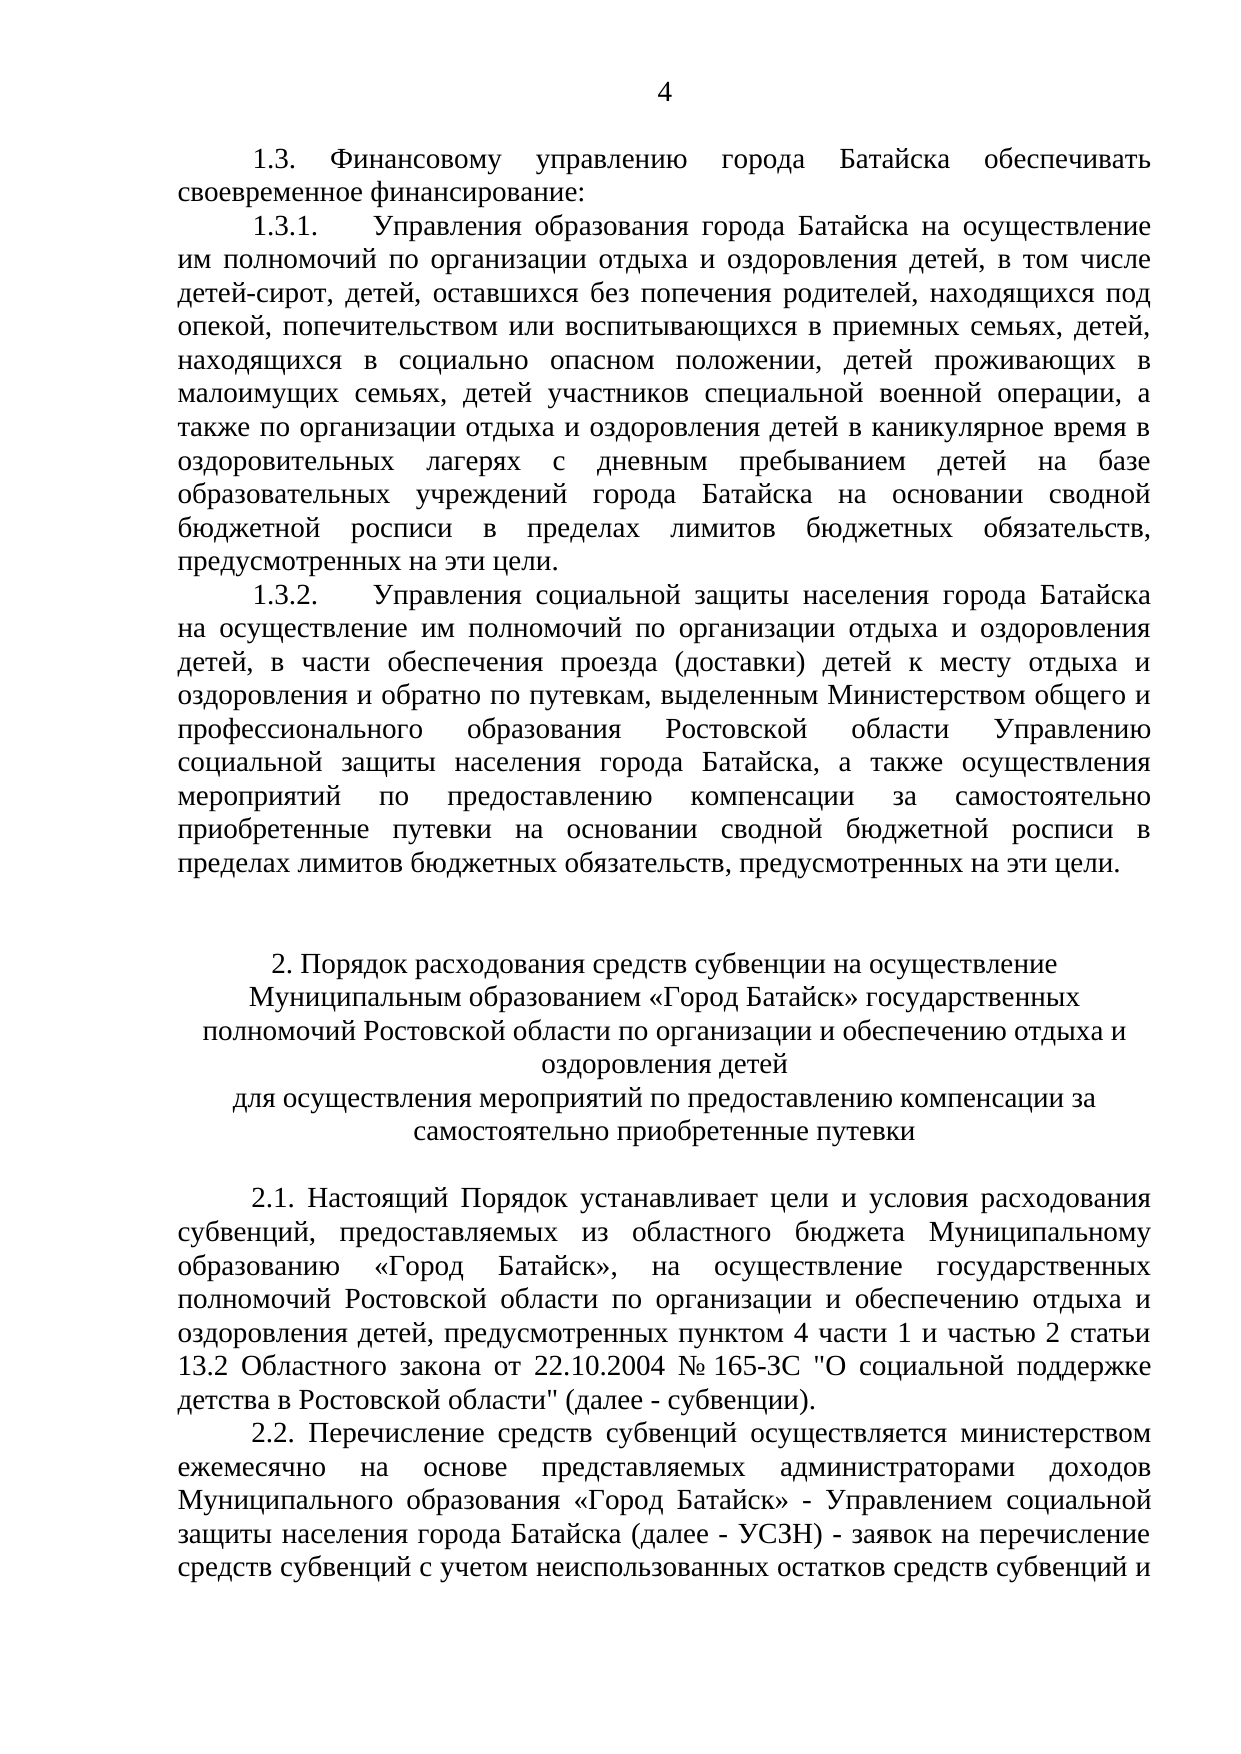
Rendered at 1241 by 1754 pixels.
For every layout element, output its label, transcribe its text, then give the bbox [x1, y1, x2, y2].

text 1.3.2. Управления социальной защиты населения города Батайска на осуществление им полномочий по организации отдыха и оздоровления детей, в части обеспечения проезда (доставки) детей к месту отдыха и оздоровления и обратно по путевкам, выделенным Министерством общего и профессионального образования Ростовской области Управлению социальной защиты населения города Батайска, а также осуществления мероприятий по предоставлению компенсации за самостоятельно приобретенные путевки на основании сводной бюджетной росписи в пределах лимитов бюджетных обязательств, предусмотренных на эти цели. [177, 577, 1152, 879]
text для осуществления мероприятий по предоставлению компенсации за самостоятельно приобретенные путевки [177, 1080, 1152, 1147]
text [177, 1415, 1152, 1583]
text 2.1. Настоящий Порядок устанавливает цели и условия расходования субвенций, предоставляемых из областного бюджета Муниципальному образованию «Город Батайск», на осуществление государственных полномочий Ростовской области по организации и обеспечению отдыха и оздоровления детей, предусмотренных пунктом 4 части 1 и частью 2 статьи 13.2 Областного закона от 22.10.2004 № 165-ЗС "О социальной поддержке детства в Ростовской области" (далее - субвенции). [177, 1181, 1152, 1415]
text 2. Порядок расходования средств субвенции на осуществление Муниципальным образованием «Город Батайск» государственных полномочий Ростовской области по организации и обеспечению отдыха и оздоровления детей [177, 946, 1152, 1080]
text 1.3.1. Управления образования города Батайска на осуществление им полномочий по организации отдыха и оздоровления детей, в том числе детей-сирот, детей, оставшихся без попечения родителей, находящихся под опекой, попечительством или воспитывающихся в приемных семьях, детей, находящихся в социально опасном положении, детей проживающих в малоимущих семьях, детей участников специальной военной операции, а также по организации отдыха и оздоровления детей в каникулярное время в оздоровительных лагерях с дневным пребыванием детей на базе образовательных учреждений города Батайска на основании сводной бюджетной росписи в пределах лимитов бюджетных обязательств, предусмотренных на эти цели. [177, 208, 1152, 577]
text 1.3. Финансовому управлению города Батайска обеспечивать своевременное финансирование: [177, 141, 1152, 208]
